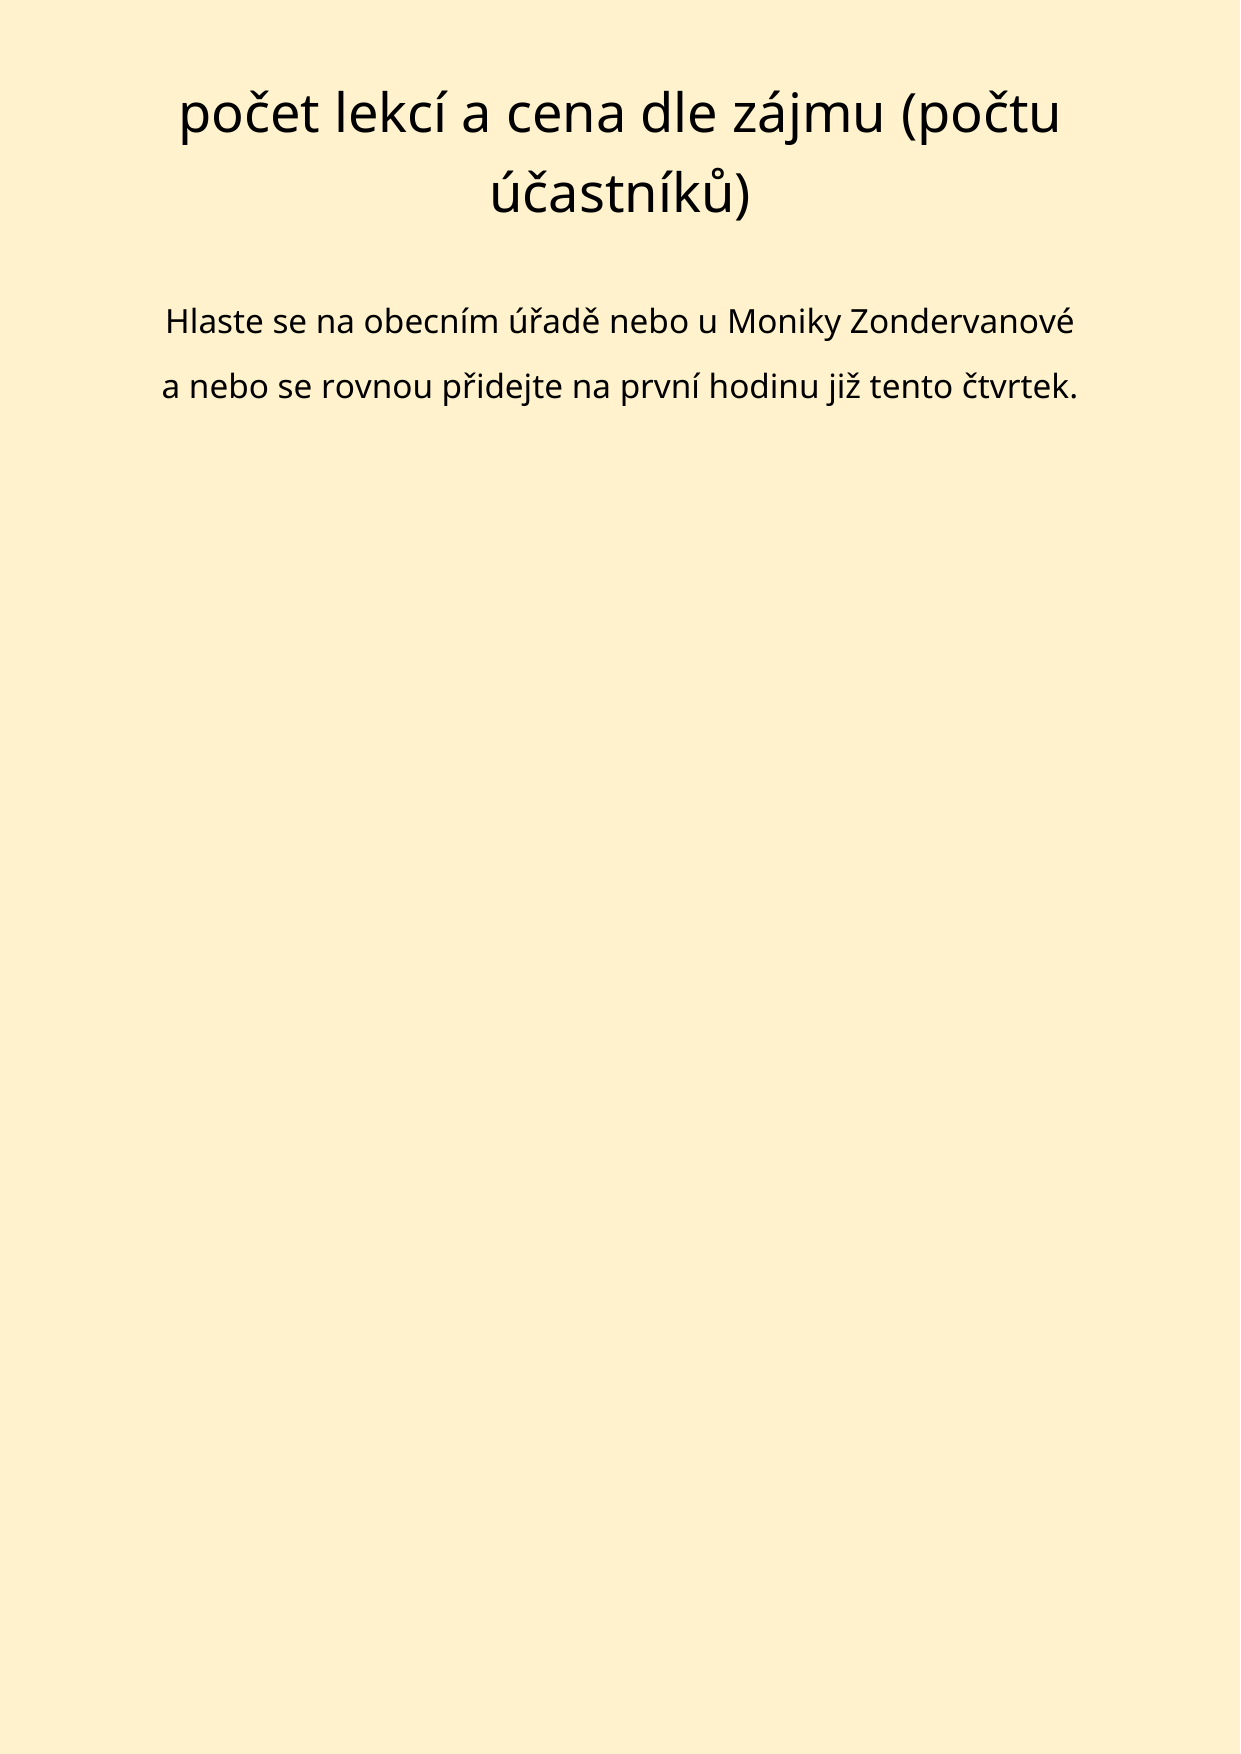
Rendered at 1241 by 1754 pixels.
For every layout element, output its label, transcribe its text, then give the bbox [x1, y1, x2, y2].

text Hlaste se na obecním úřadě nebo u Moniky Zondervanové [75, 298, 1165, 343]
text a nebo se rovnou přidejte na první hodinu již tento čtvrtek. [75, 363, 1165, 409]
text počet lekcí a cena dle zájmu (počtu účastníků) [75, 75, 1165, 228]
